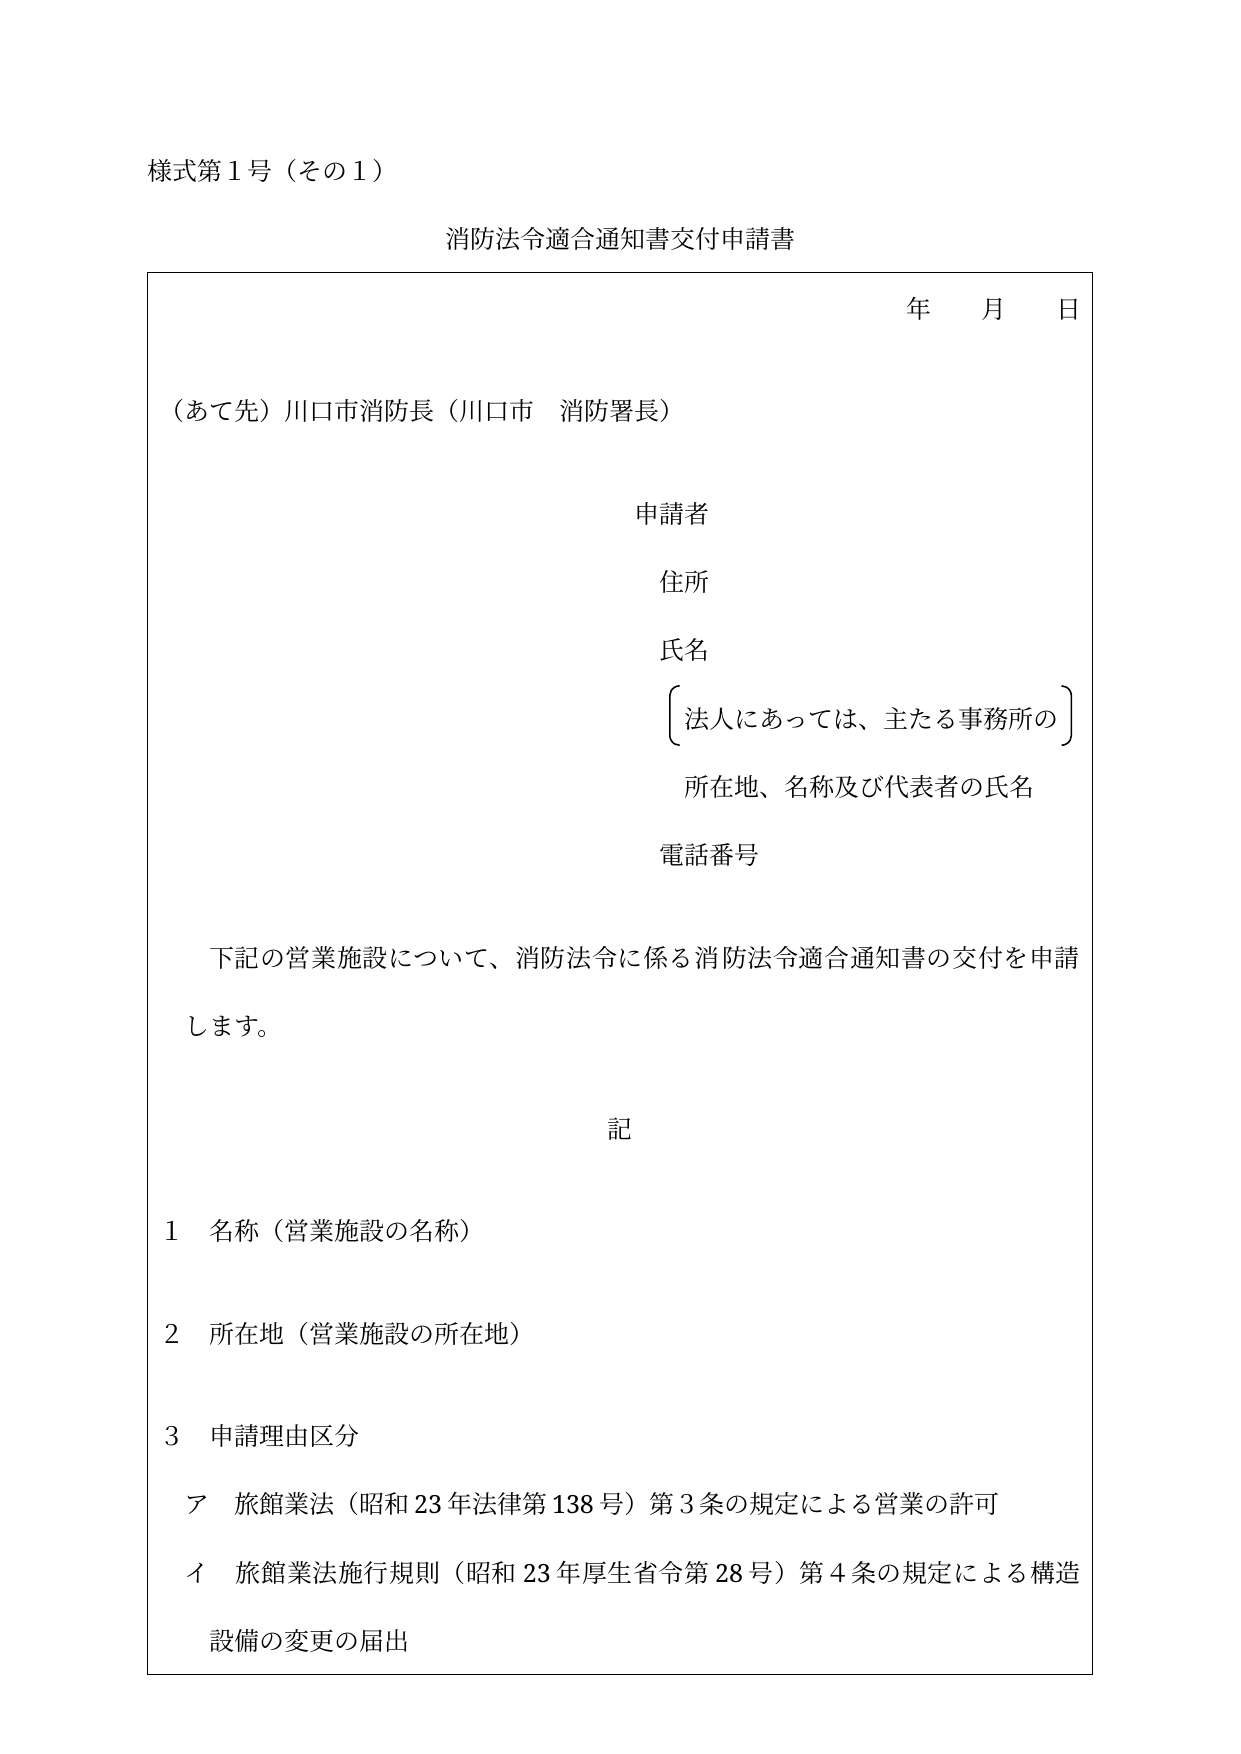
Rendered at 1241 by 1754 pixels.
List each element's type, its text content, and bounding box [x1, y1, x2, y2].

text 消防法令適合通知書交付申請書 [148, 204, 1092, 272]
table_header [148, 273, 1092, 1674]
text 様式第１号（その１） [148, 135, 1092, 204]
